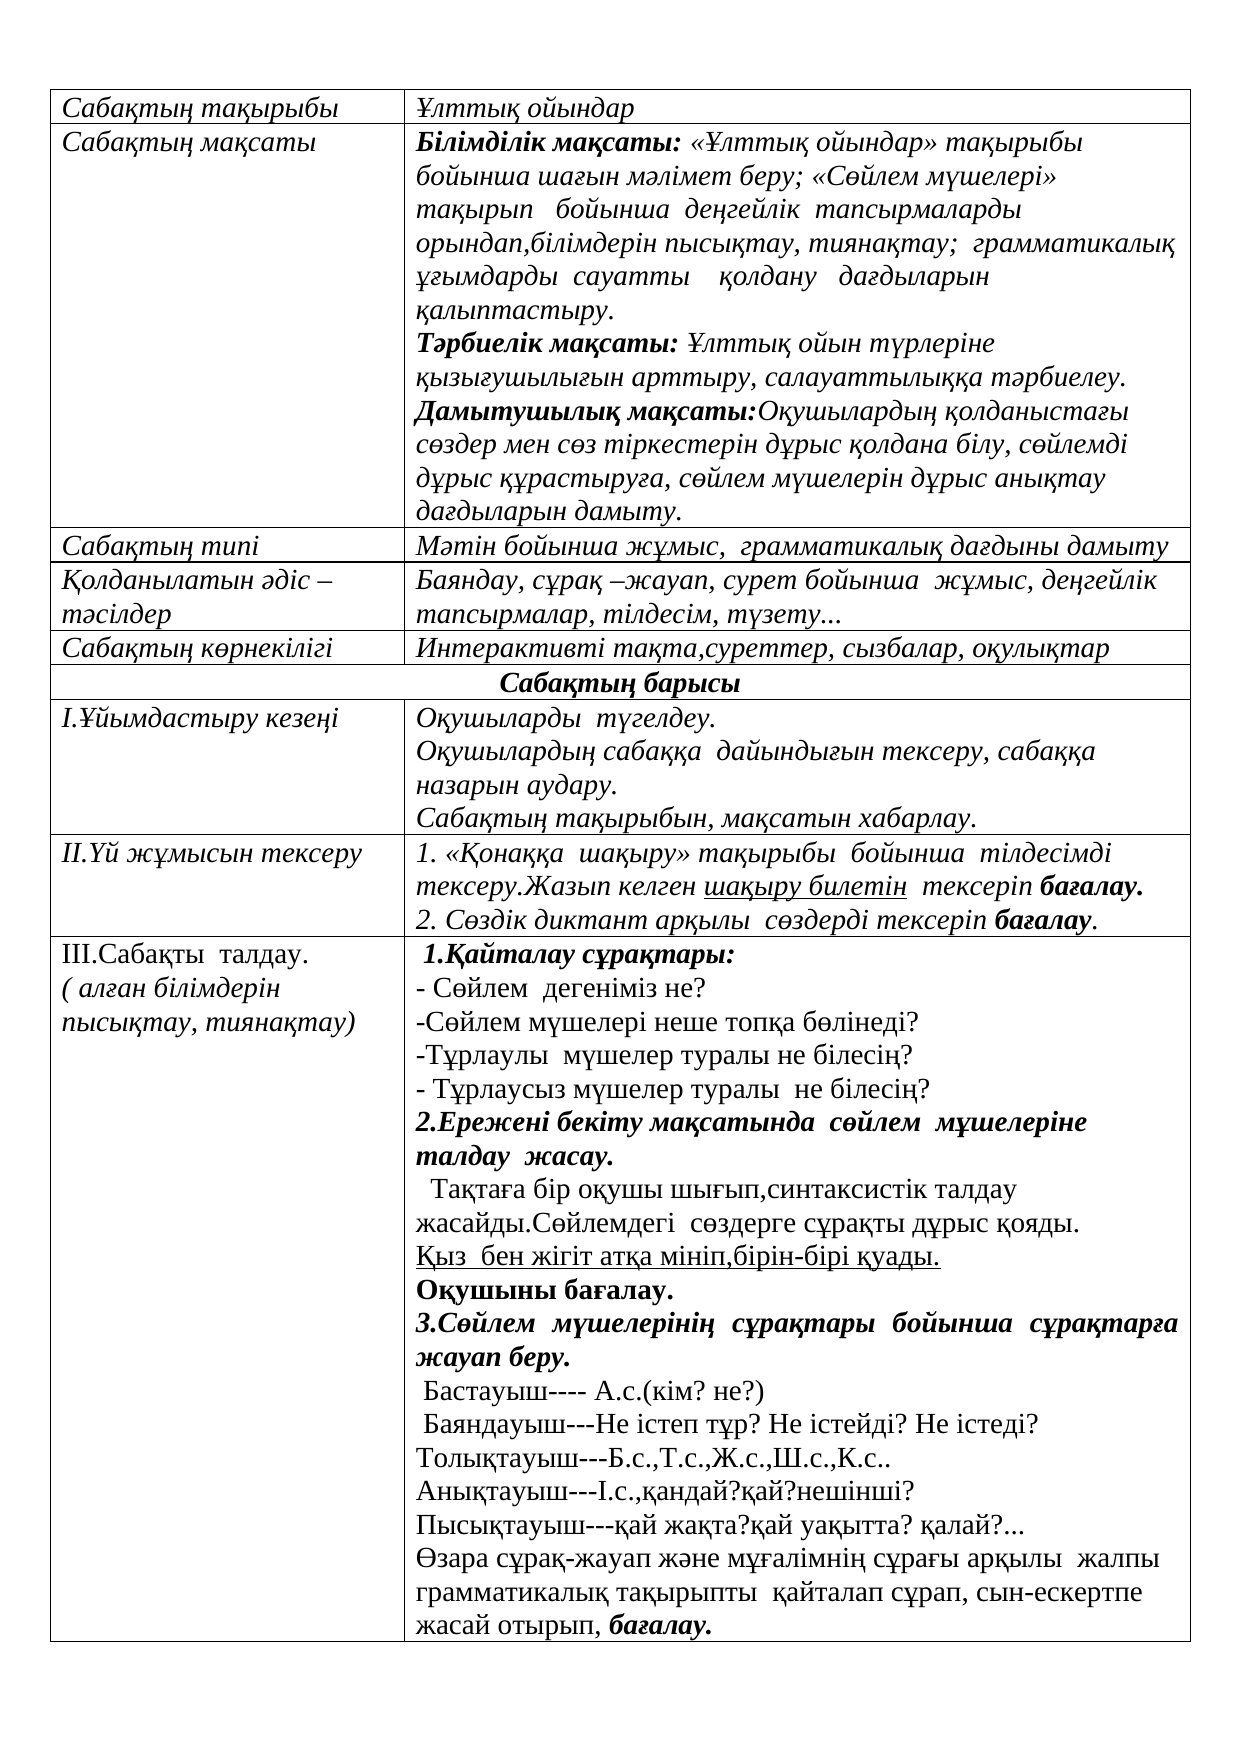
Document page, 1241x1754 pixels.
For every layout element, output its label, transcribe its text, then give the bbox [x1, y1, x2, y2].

table_cell III.Сабақты талдау. ( алған білімдерін пысықтау, тиянақтау) [51, 937, 404, 1641]
table_cell Білімділік мақсаты: «Ұлттық ойындар» тақырыбы бойынша шағын мәлімет беру; «Сөйлем мүшелері» тақырып бойынша деңгейлік тапсырмаларды орындап,білімдерін пысықтау, тиянақтау; грамматикалық ұғымдарды сауатты қолдану дағдыларын қалыптастыру. Тәрбиелік мақсаты: Ұлттық ойын түрлеріне қызығушылығын арттыру, салауаттылыққа тәрбиелеу. Дамытушылық мақсаты:Оқушылардың қолданыстағы сөздер мен сөз тіркестерін дұрыс қолдана білу, сөйлемді дұрыс құрастыруға, сөйлем мүшелерін дұрыс анықтау дағдыларын дамыту. [405, 124, 1190, 527]
table_cell Оқушыларды түгелдеу. Оқушылардың сабаққа дайындығын тексеру, сабаққа назарын аудару. Сабақтың тақырыбын, мақсатын хабарлау. [405, 700, 1190, 834]
table_cell Қолданылатын әдіс –тәсілдер [51, 563, 404, 629]
table_cell Баяндау, сұрақ –жауап, сурет бойынша жұмыс, деңгейлік тапсырмалар, тілдесім, түзету... [405, 563, 1190, 629]
table_cell 1. «Қонаққа шақыру» тақырыбы бойынша тілдесімді тексеру.Жазып келген шақыру билетін тексеріп бағалау. 2. Сөздік диктант арқылы сөздерді тексеріп бағалау. [405, 835, 1190, 936]
table_header Сабақтың тақырыбы [51, 90, 404, 123]
table_cell Сабақтың мақсаты [51, 124, 404, 527]
table_cell Сабақтың барысы [51, 665, 1190, 699]
table_cell II.Үй жұмысын тексеру [51, 835, 404, 936]
table_cell Сабақтың типі [51, 528, 404, 561]
table_cell 1.Қайталау сұрақтары: - Сөйлем дегеніміз не? -Сөйлем мүшелері неше топқа бөлінеді? -Тұрлаулы мүшелер туралы не білесің? - Тұрлаусыз мүшелер туралы не білесің? 2.Ережені бекіту мақсатында сөйлем мұшелеріне талдау жасау. Тақтаға бір оқушы шығып,синтаксистік талдау жасайды.Сөйлемдегі сөздерге сұрақты дұрыс қояды. Қыз бен жігіт атқа мініп,бірін-бірі қуады. Оқушыны бағалау. 3.Сөйлем мүшелерінің сұрақтары бойынша сұрақтарға жауап беру. Бастауыш---- А.с.(кім? не?) Баяндауыш---Не істеп тұр? Не істейді? Не істеді? Толықтауыш---Б.с.,Т.с.,Ж.с.,Ш.с.,К.с.. Анықтауыш---І.с.,қандай?қай?нешінші? Пысықтауыш---қай жақта?қай уақытта? қалай?... Өзара сұрақ-жауап және мұғалімнің сұрағы арқылы жалпы грамматикалық тақырыпты қайталап сұрап, сын-ескертпе жасай отырып, бағалау. [405, 937, 1190, 1641]
table_header Ұлттық ойындар [405, 90, 1190, 123]
table_cell Интерактивті тақта,суреттер, сызбалар, оқулықтар [405, 631, 1190, 664]
table_cell I.Ұйымдастыру кезеңі [51, 700, 404, 834]
table_cell Сабақтың көрнекілігі [51, 631, 404, 664]
table_cell Мәтін бойынша жұмыс, грамматикалық дағдыны дамыту [405, 528, 1190, 561]
